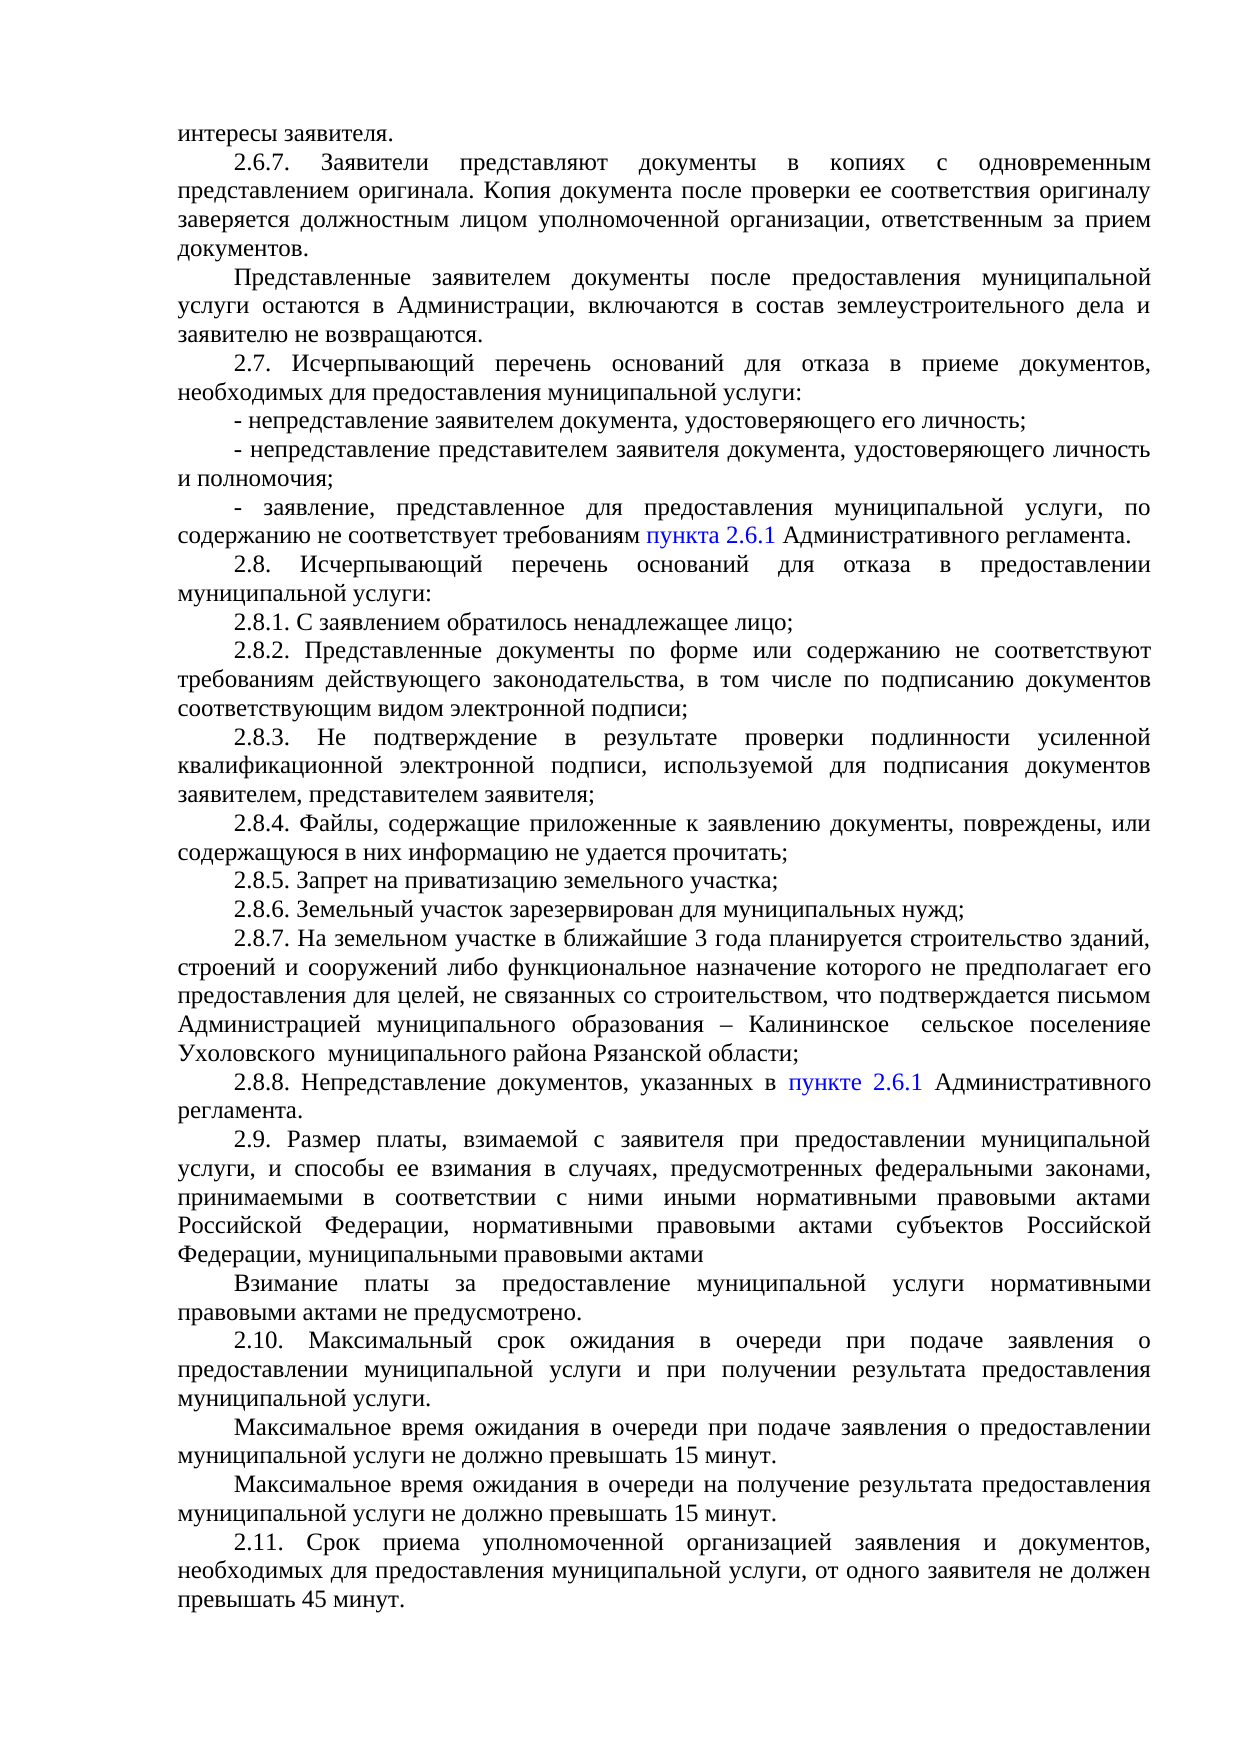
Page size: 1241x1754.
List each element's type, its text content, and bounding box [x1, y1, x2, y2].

text Максимальное время ожидания в очереди при подаче заявления о предоставлении муниципальной услуги не должно превышать 15 минут. [177, 1412, 1152, 1469]
text 2.8.2. Представленные документы по форме или содержанию не соответствуют требованиям действующего законодательства, в том числе по подписанию документов соответствующим видом электронной подписи; [177, 636, 1152, 722]
text 2.8. Исчерпывающий перечень оснований для отказа в предоставлении муниципальной услуги: [177, 549, 1152, 607]
text 2.8.8. Непредставление документов, указанных в пункте 2.6.1 Административного регламента. [177, 1067, 1152, 1124]
text 2.6.7. Заявители представляют документы в копиях с одновременным представлением оригинала. Копия документа после проверки ее соответствия оригиналу заверяется должностным лицом уполномоченной организации, ответственным за прием документов. [177, 147, 1152, 262]
text 2.8.5. Запрет на приватизацию земельного участка; [177, 866, 1152, 894]
text Взимание платы за предоставление муниципальной услуги нормативными правовыми актами не предусмотрено. [177, 1268, 1152, 1326]
text Максимальное время ожидания в очереди на получение результата предоставления муниципальной услуги не должно превышать 15 минут. [177, 1469, 1152, 1527]
text - непредставление заявителем документа, удостоверяющего его личность; [177, 406, 1152, 434]
text Представленные заявителем документы после предоставления муниципальной услуги остаются в Администрации, включаются в состав землеустроительного дела и заявителю не возвращаются. [177, 262, 1152, 348]
text 2.7. Исчерпывающий перечень оснований для отказа в приеме документов, необходимых для предоставления муниципальной услуги: [177, 348, 1152, 406]
text 2.8.6. Земельный участок зарезервирован для муниципальных нужд; [177, 894, 1152, 923]
text 2.8.4. Файлы, содержащие приложенные к заявлению документы, повреждены, или содержащуюся в них информацию не удается прочитать; [177, 808, 1152, 866]
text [177, 118, 1152, 147]
text 2.8.1. С заявлением обратилось ненадлежащее лицо; [177, 607, 1152, 636]
text 2.11. Срок приема уполномоченной организацией заявления и документов, необходимых для предоставления муниципальной услуги, от одного заявителя не должен превышать 45 минут. [177, 1527, 1152, 1613]
text - непредставление представителем заявителя документа, удостоверяющего личность и полномочия; [177, 434, 1152, 492]
text 2.8.7. На земельном участке в ближайшие 3 года планируется строительство зданий, строений и сооружений либо функциональное назначение которого не предполагает его предоставления для целей, не связанных со строительством, что подтверждается письмом Администрацией муниципального образования – Калининское сельское поселенияе Ухоловского муниципального района Рязанской области; [177, 923, 1152, 1067]
text - заявление, представленное для предоставления муниципальной услуги, по содержанию не соответствует требованиям пункта 2.6.1 Административного регламента. [177, 492, 1152, 549]
text 2.9. Размер платы, взимаемой с заявителя при предоставлении муниципальной услуги, и способы ее взимания в случаях, предусмотренных федеральными законами, принимаемыми в соответствии с ними иными нормативными правовыми актами Российской Федерации, нормативными правовыми актами субъектов Российской Федерации, муниципальными правовыми актами [177, 1124, 1152, 1268]
text 2.10. Максимальный срок ожидания в очереди при подаче заявления о предоставлении муниципальной услуги и при получении результата предоставления муниципальной услуги. [177, 1326, 1152, 1412]
text 2.8.3. Не подтверждение в результате проверки подлинности усиленной квалификационной электронной подписи, используемой для подписания документов заявителем, представителем заявителя; [177, 722, 1152, 808]
